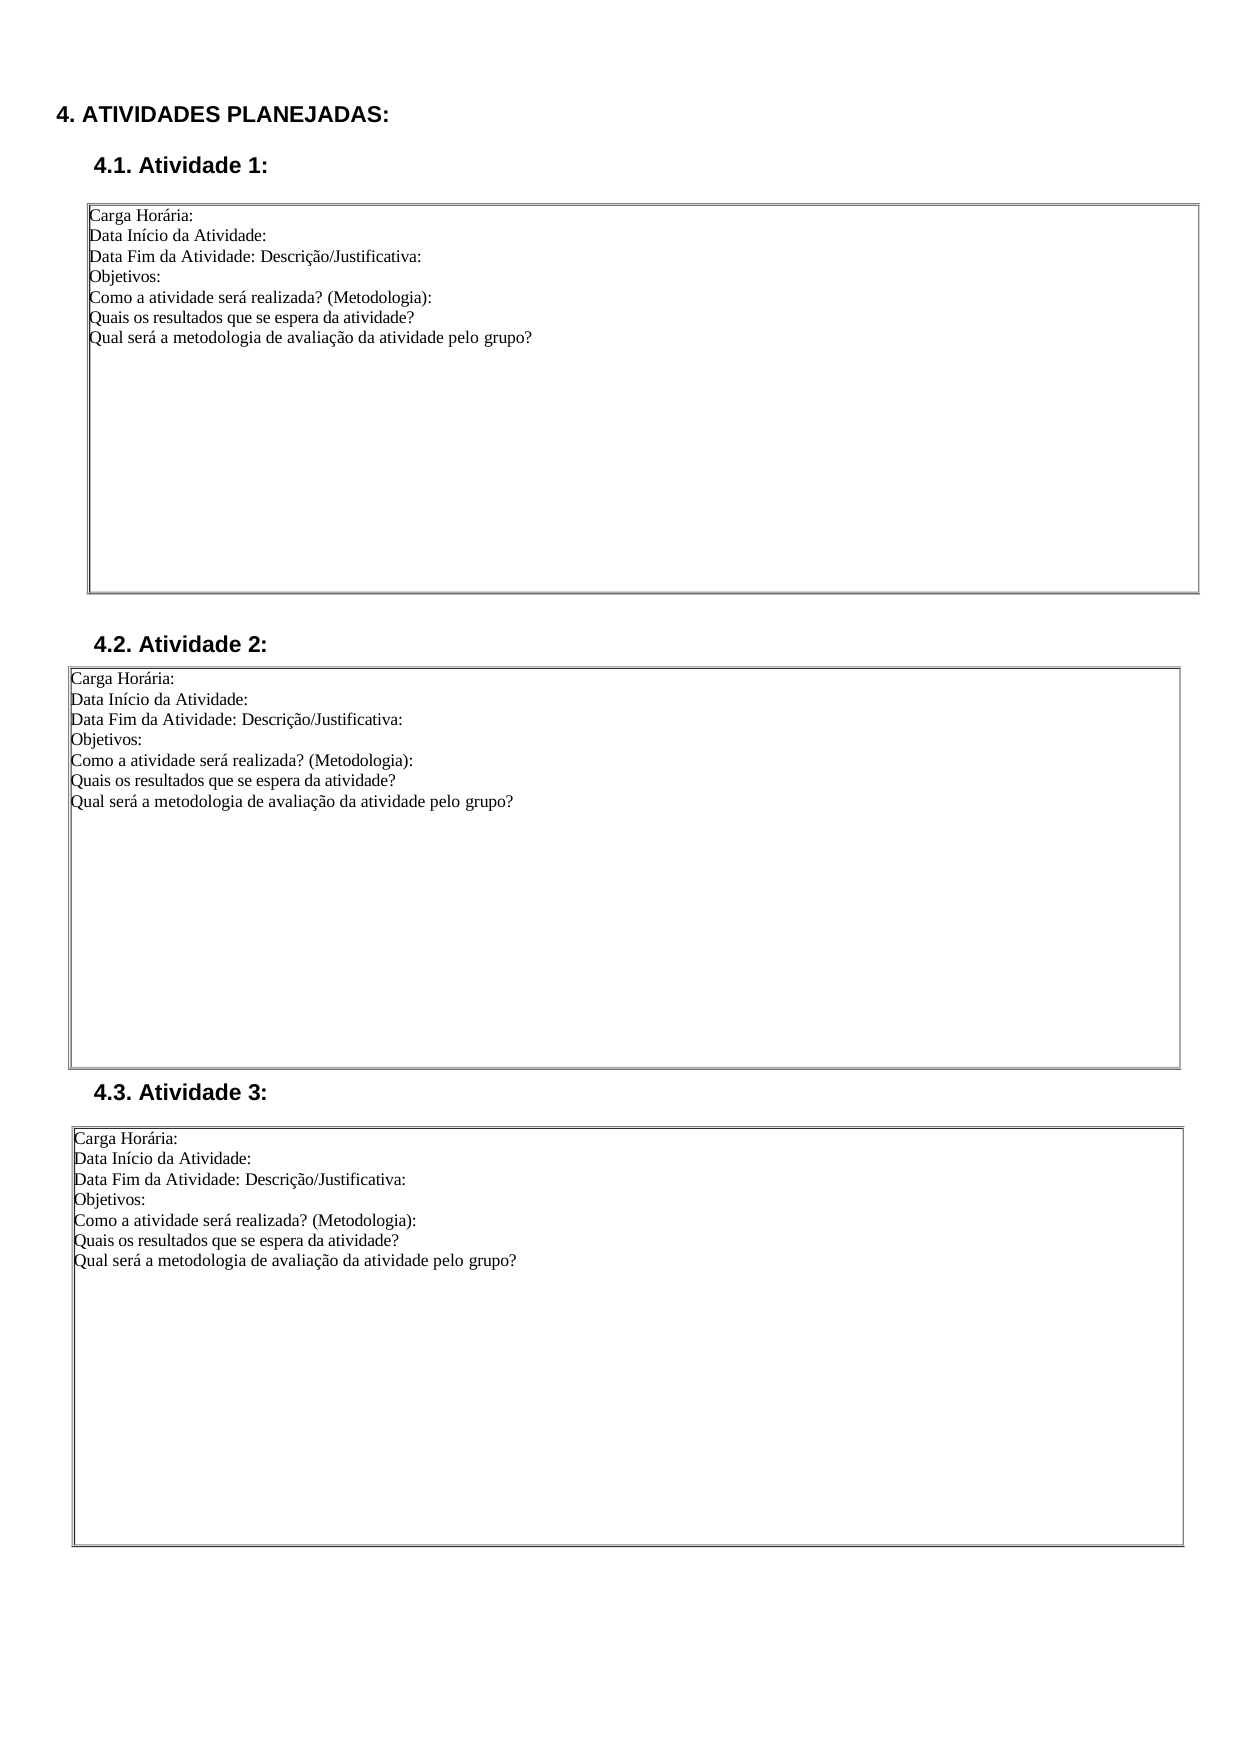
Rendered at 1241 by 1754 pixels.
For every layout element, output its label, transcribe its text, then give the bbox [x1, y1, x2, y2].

text 4. ATIVIDADES PLANEJADAS: [56, 101, 1194, 127]
list 4.3. Atividade 3: [77, 672, 1194, 1105]
list 4.2. Atividade 2: [77, 631, 1194, 658]
list 4.1. Atividade 1: [56, 152, 1194, 178]
